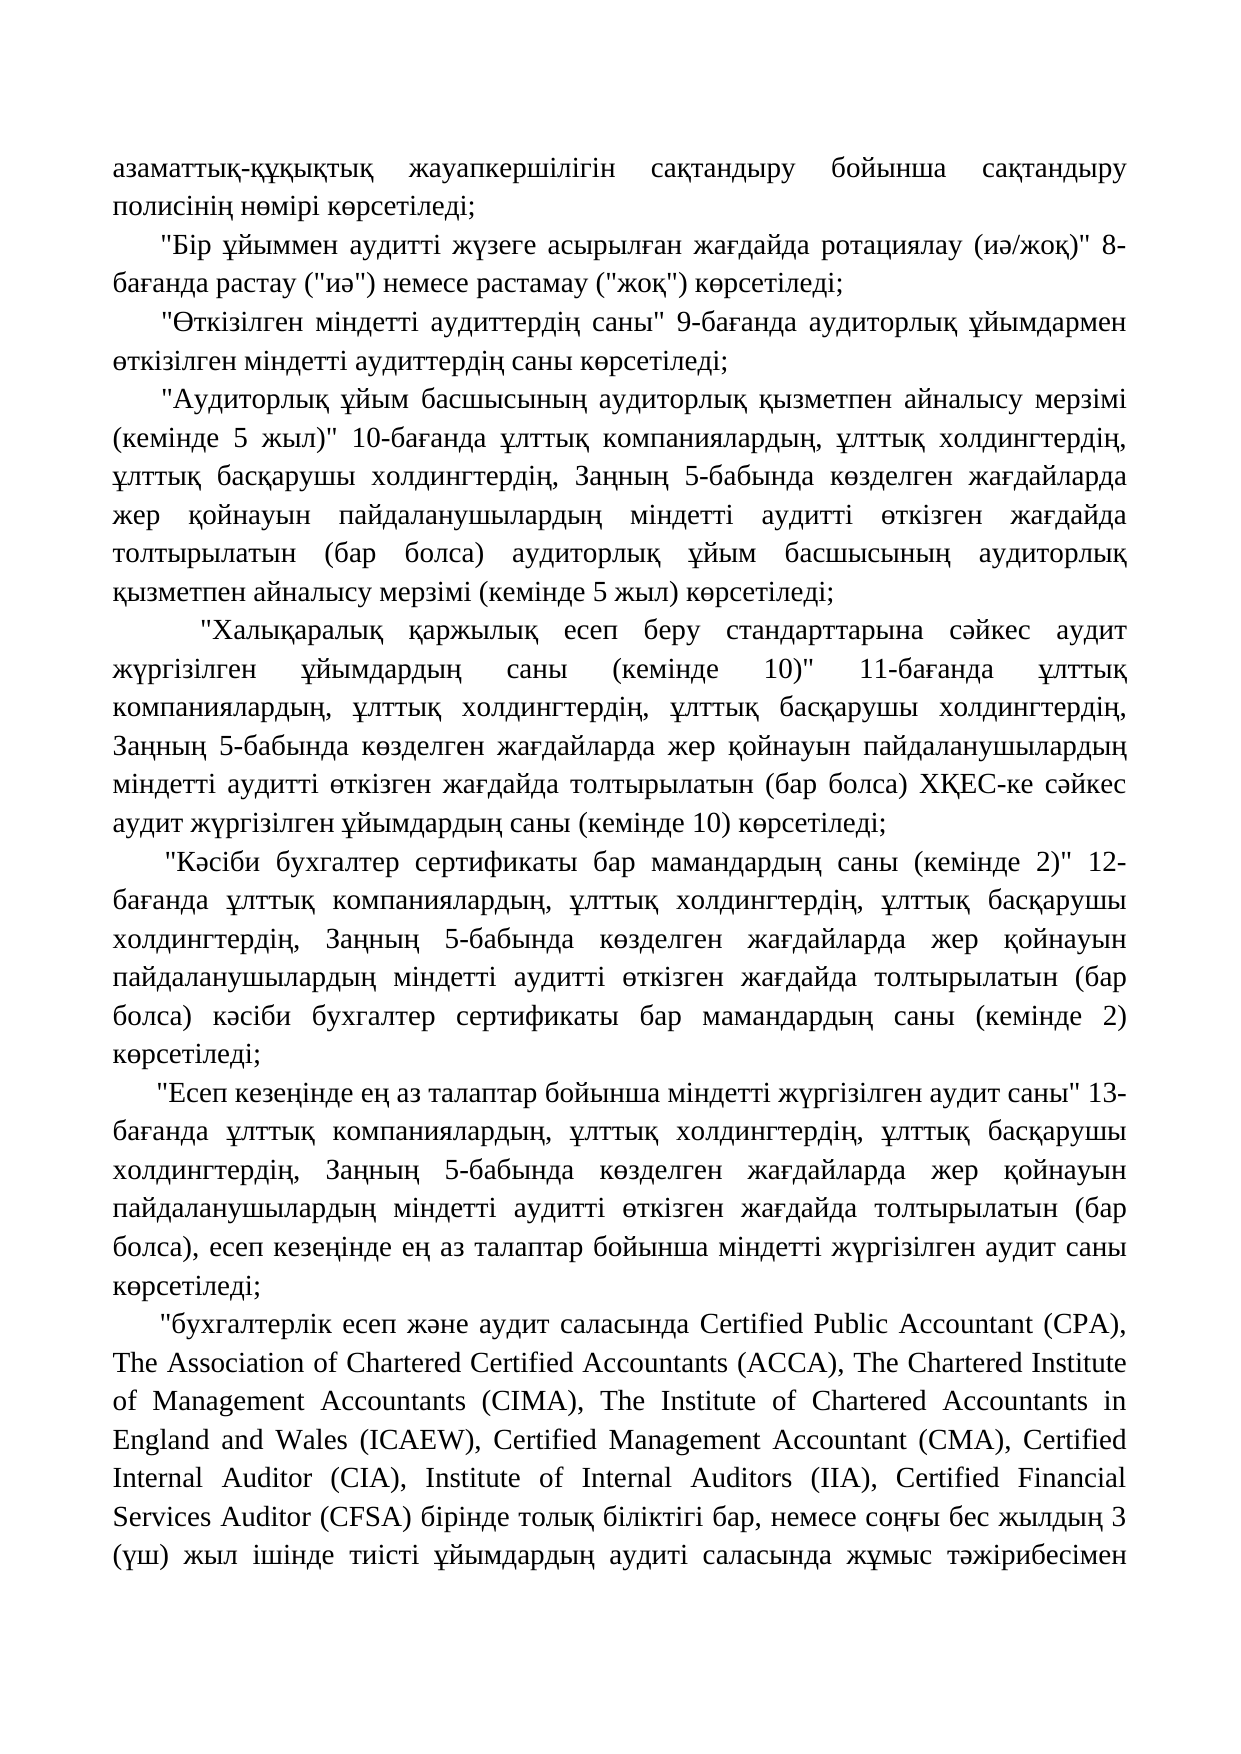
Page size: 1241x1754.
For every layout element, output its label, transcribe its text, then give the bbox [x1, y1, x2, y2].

text "Өткізілген міндетті аудиттердің саны" 9-бағанда аудиторлық ұйымдармен өткізілген міндетті аудиттердің саны көрсетiледi; [112, 304, 1128, 376]
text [112, 1306, 1128, 1571]
text "Аудиторлық ұйым басшысының аудиторлық қызметпен айналысу мерзімі (кемінде 5 жыл)" 10-бағанда ұлттық компаниялардың, ұлттық холдингтердің, ұлттық басқарушы холдингтердің, Заңның 5-бабында көзделген жағдайларда жер қойнауын пайдаланушылардың міндетті аудитті өткізген жағдайда толтырылатын (бар болса) аудиторлық ұйым басшысының аудиторлық қызметпен айналысу мерзімі (кемінде 5 жыл) көрсетiледi; [112, 381, 1128, 607]
text "Бір ұйыммен аудитті жүзеге асырылған жағдайда ротациялау (иә/жоқ)" 8-бағанда растау ("иә") немесе растамау ("жоқ") көрсетіледі; [112, 227, 1128, 299]
text "Есеп кезеңінде ең аз талаптар бойынша міндетті жүргізілген аудит саны" 13-бағанда ұлттық компаниялардың, ұлттық холдингтердің, ұлттық басқарушы холдингтердің, Заңның 5-бабында көзделген жағдайларда жер қойнауын пайдаланушылардың міндетті аудитті өткізген жағдайда толтырылатын (бар болса), есеп кезеңінде ең аз талаптар бойынша міндетті жүргізілген аудит саны көрсетiледi; [112, 1075, 1128, 1301]
text "Халықаралық қаржылық есеп беру стандарттарына сәйкес аудит жүргізілген ұйымдардың саны (кемінде 10)" 11-бағанда ұлттық компаниялардың, ұлттық холдингтердің, ұлттық басқарушы холдингтердің, Заңның 5-бабында көзделген жағдайларда жер қойнауын пайдаланушылардың міндетті аудитті өткізген жағдайда толтырылатын (бар болса) ХҚЕС-ке сәйкес аудит жүргізілген ұйымдардың саны (кемінде 10) көрсетiледi; [112, 612, 1128, 839]
text "Кәсіби бухгалтер сертификаты бар мамандардың саны (кемінде 2)" 12-бағанда ұлттық компаниялардың, ұлттық холдингтердің, ұлттық басқарушы холдингтердің, Заңның 5-бабында көзделген жағдайларда жер қойнауын пайдаланушылардың міндетті аудитті өткізген жағдайда толтырылатын (бар болса) кәсіби бухгалтер сертификаты бар мамандардың саны (кемінде 2) көрсетiледi; [112, 844, 1128, 1070]
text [112, 150, 1128, 222]
